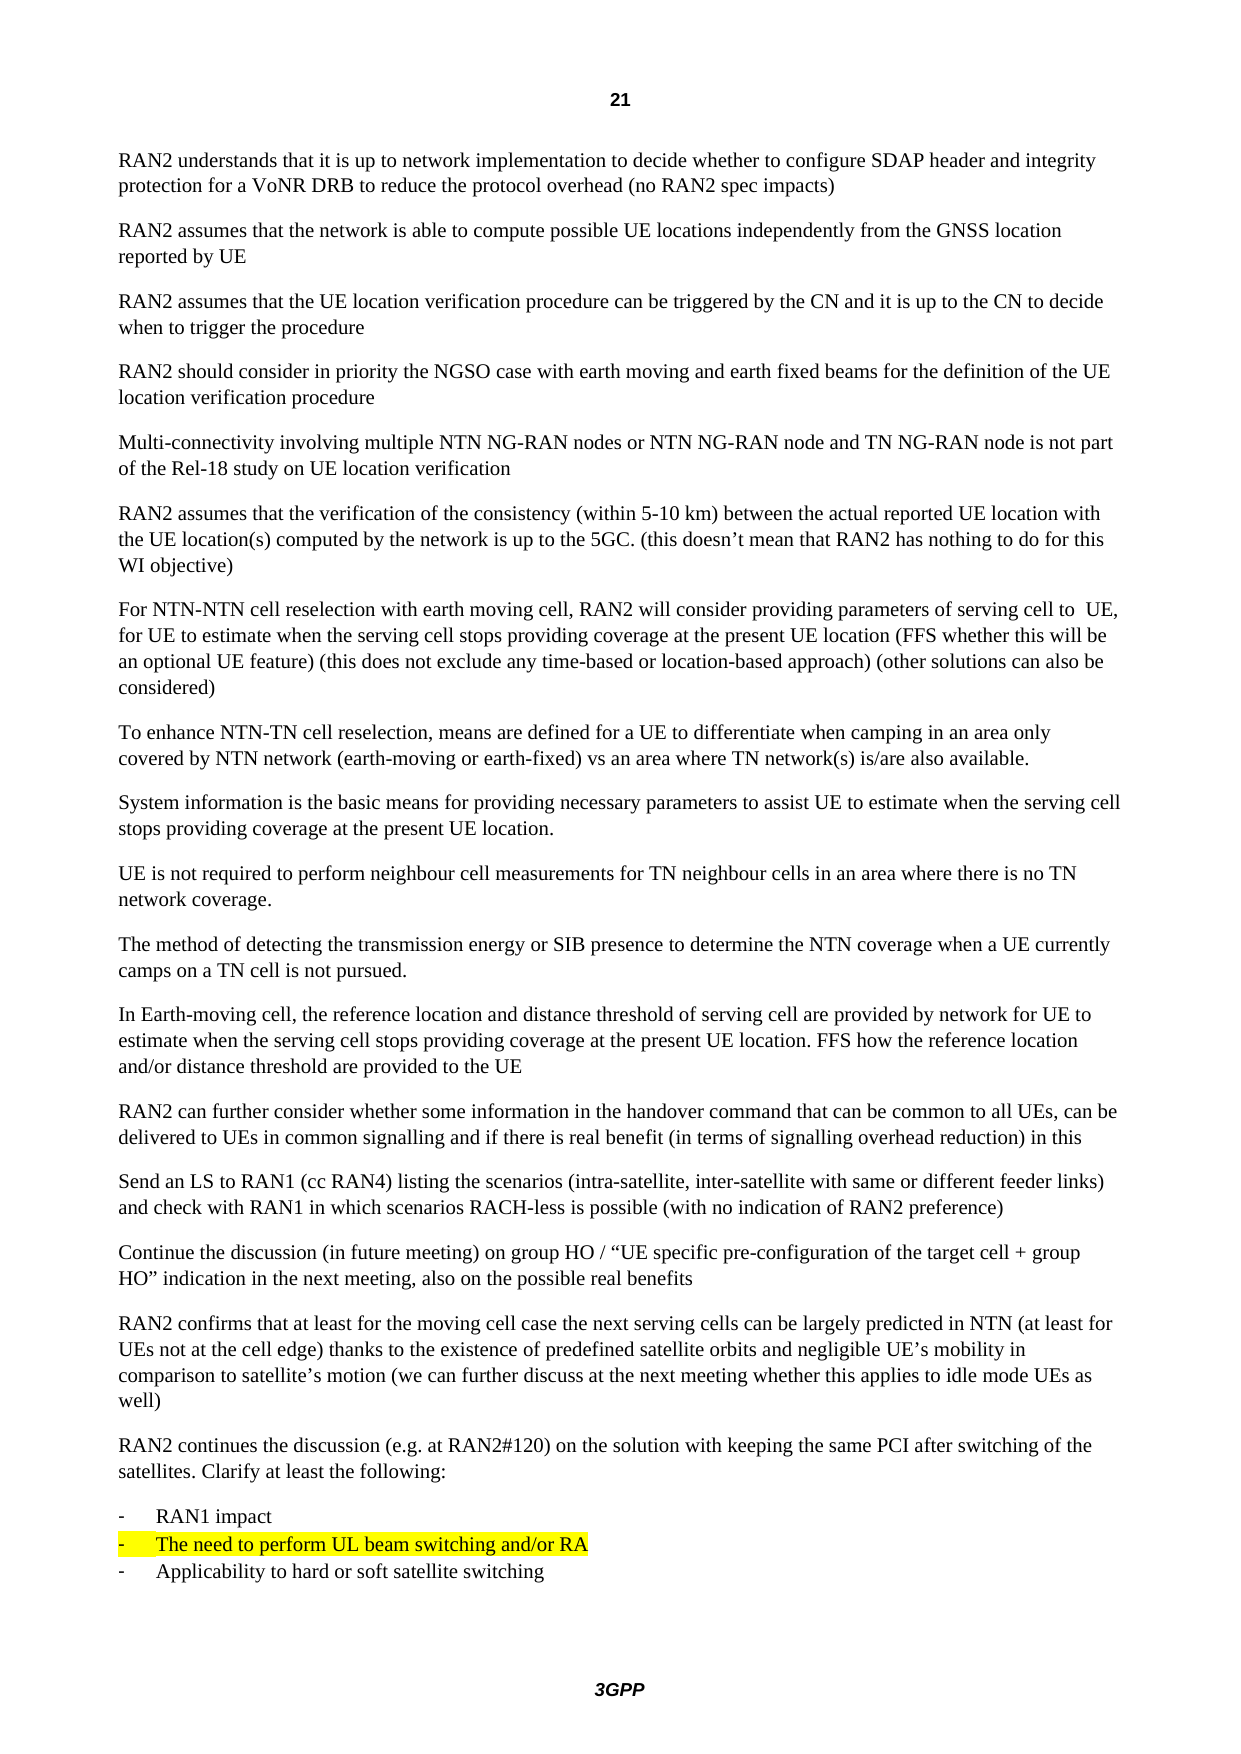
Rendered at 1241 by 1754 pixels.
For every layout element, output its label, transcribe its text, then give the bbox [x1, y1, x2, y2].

text Continue the discussion (in future meeting) on group HO / “UE specific pre-configuration of the target cell + group HO” indication in the next meeting, also on the possible real benefits [118, 1240, 1122, 1290]
text RAN2 can further consider whether some information in the handover command that can be common to all UEs, can be delivered to UEs in common signalling and if there is real benefit (in terms of signalling overhead reduction) in this [118, 1099, 1122, 1149]
text RAN2 confirms that at least for the moving cell case the next serving cells can be largely predicted in NTN (at least for UEs not at the cell edge) thanks to the existence of predefined satellite orbits and negligible UE’s mobility in comparison to satellite’s motion (we can further discuss at the next meeting whether this applies to idle mode UEs as well) [118, 1311, 1122, 1412]
text For NTN-NTN cell reselection with earth moving cell, RAN2 will consider providing parameters of serving cell to UE, for UE to estimate when the serving cell stops providing coverage at the present UE location (FFS whether this will be an optional UE feature) (this does not exclude any time-based or location-based approach) (other solutions can also be considered) [118, 597, 1122, 699]
text In Earth-moving cell, the reference location and distance threshold of serving cell are provided by network for UE to estimate when the serving cell stops providing coverage at the present UE location. FFS how the reference location and/or distance threshold are provided to the UE [118, 1002, 1122, 1078]
text RAN2 assumes that the verification of the consistency (within 5-10 km) between the actual reported UE location with the UE location(s) computed by the network is up to the 5GC. (this doesn’t mean that RAN2 has nothing to do for this WI objective) [118, 501, 1122, 577]
text The method of detecting the transmission energy or SIB presence to determine the NTN coverage when a UE currently camps on a TN cell is not pursued. [118, 932, 1122, 982]
text Multi-connectivity involving multiple NTN NG-RAN nodes or NTN NG-RAN node and TN NG-RAN node is not part of the Rel-18 study on UE location verification [118, 430, 1122, 480]
text To enhance NTN-TN cell reselection, means are defined for a UE to differentiate when camping in an area only covered by NTN network (earth-moving or earth-fixed) vs an area where TN network(s) is/are also available. [118, 720, 1122, 770]
list RAN1 impact [118, 1504, 1122, 1529]
list Applicability to hard or soft satellite switching [118, 1558, 1122, 1584]
text Send an LS to RAN1 (cc RAN4) listing the scenarios (intra-satellite, inter-satellite with same or different feeder links) and check with RAN1 in which scenarios RACH-less is possible (with no indication of RAN2 preference) [118, 1169, 1122, 1219]
text RAN2 continues the discussion (e.g. at RAN2#120) on the solution with keeping the same PCI after switching of the satellites. Clarify at least the following: [118, 1433, 1122, 1483]
text RAN2 assumes that the network is able to compute possible UE locations independently from the GNSS location reported by UE [118, 218, 1122, 268]
text RAN2 understands that it is up to network implementation to decide whether to configure SDAP header and integrity protection for a VoNR DRB to reduce the protocol overhead (no RAN2 spec impacts) [118, 147, 1122, 197]
text RAN2 assumes that the UE location verification procedure can be triggered by the CN and it is up to the CN to decide when to trigger the procedure [118, 289, 1122, 339]
text System information is the basic means for providing necessary parameters to assist UE to estimate when the serving cell stops providing coverage at the present UE location. [118, 790, 1122, 840]
text RAN2 should consider in priority the NGSO case with earth moving and earth fixed beams for the definition of the UE location verification procedure [118, 359, 1122, 409]
list The need to perform UL beam switching and/or RA [156, 1531, 1122, 1557]
text UE is not required to perform neighbour cell measurements for TN neighbour cells in an area where there is no TN network coverage. [118, 861, 1122, 911]
